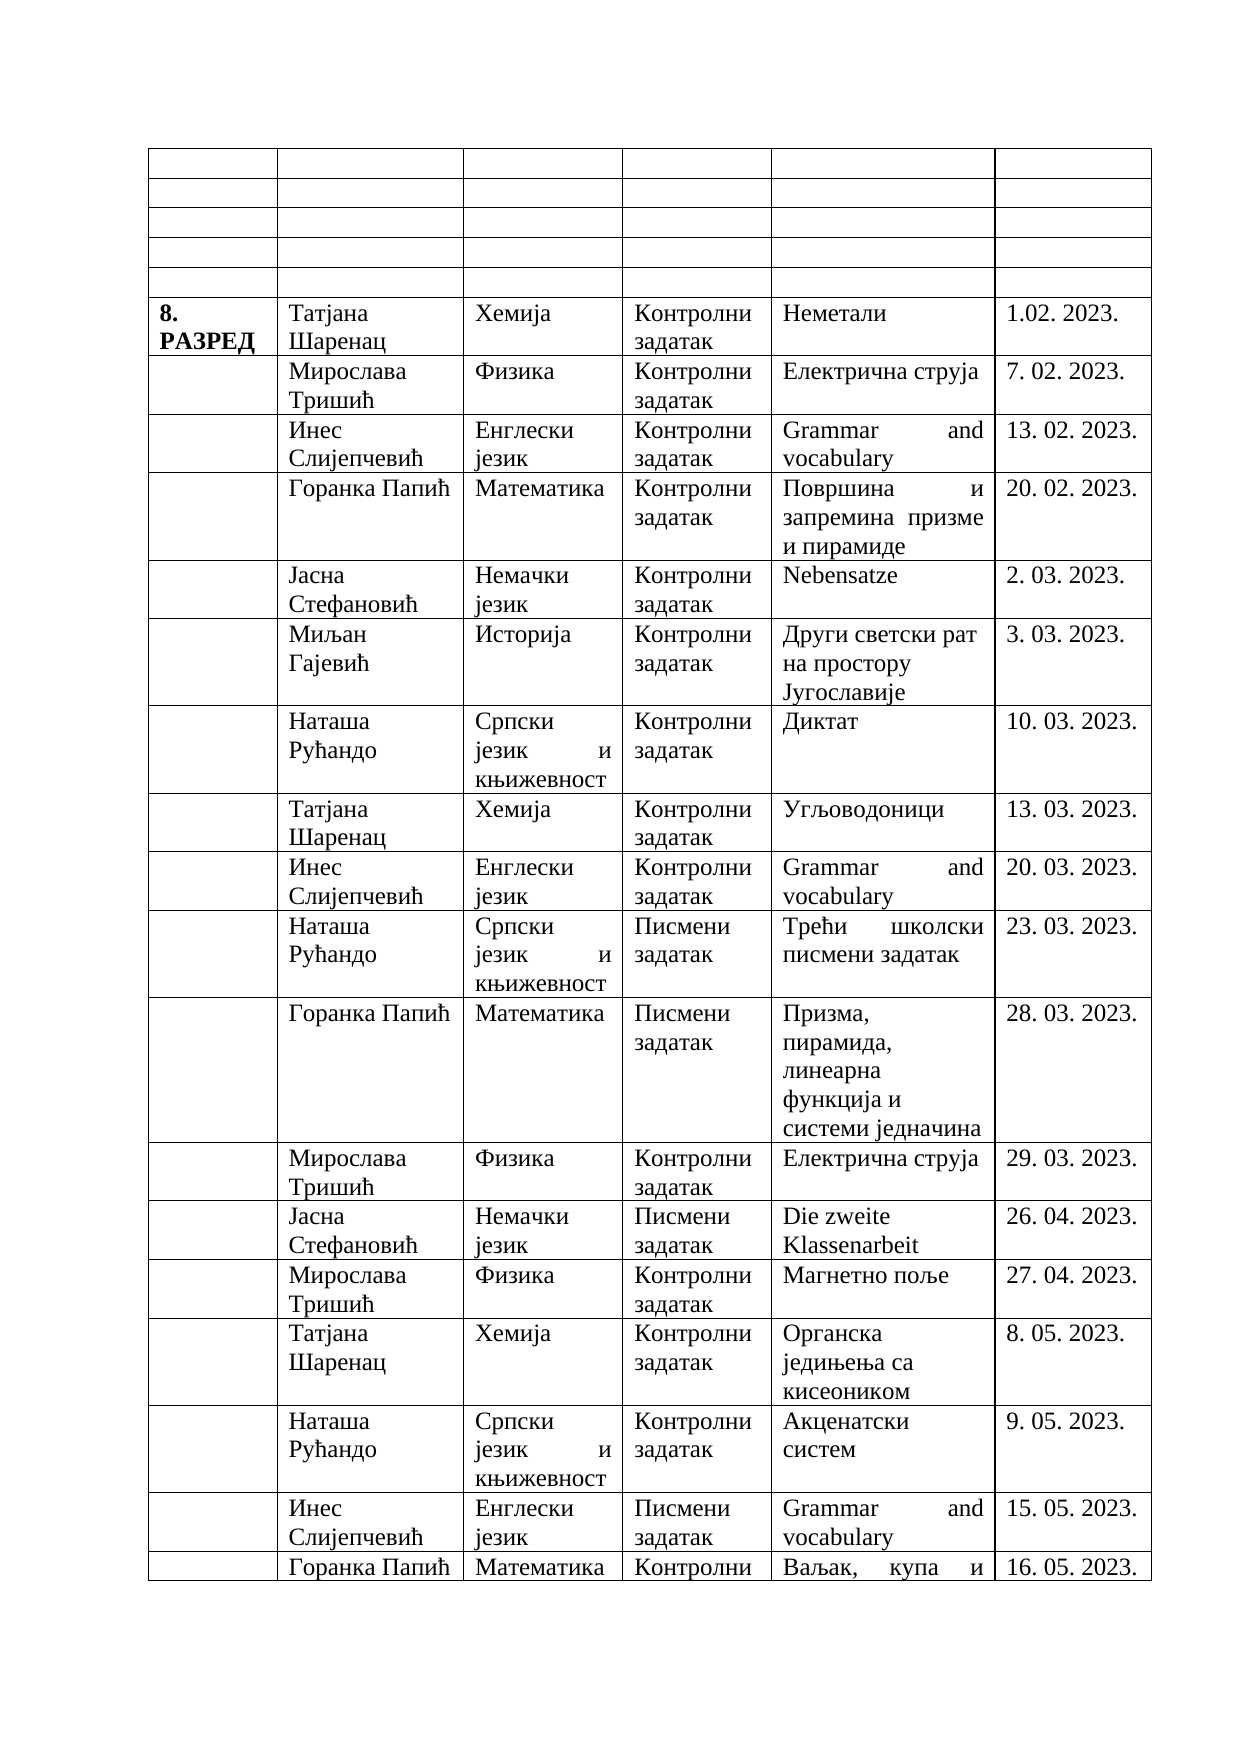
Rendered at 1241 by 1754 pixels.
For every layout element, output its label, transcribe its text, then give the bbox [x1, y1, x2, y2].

table_cell Татјана Шаренац [278, 1319, 463, 1405]
table_cell Историја [464, 619, 622, 705]
table_cell [996, 149, 1151, 177]
table_cell Наташа Рућандо [278, 1406, 463, 1492]
table_cell [149, 911, 277, 997]
table_cell Српски језик и књижевност [464, 706, 622, 793]
table_cell [464, 208, 622, 237]
table_cell Контролни задатак [623, 706, 771, 793]
table_cell 28. 03. 2023. [996, 998, 1151, 1142]
table_cell [623, 238, 771, 267]
table_cell Татјана Шаренац [278, 794, 463, 851]
table_cell [149, 619, 277, 705]
table_cell [464, 268, 622, 297]
table_cell Математика [464, 998, 622, 1142]
table_cell [772, 179, 994, 207]
table_cell Физика [464, 1143, 622, 1200]
table_cell [772, 208, 994, 237]
table_cell Наташа Рућандо [278, 706, 463, 793]
table_cell Grammar and vocabulary [772, 415, 994, 472]
table_cell Контролни задатак [623, 852, 771, 910]
table_cell Ваљак, купа и лопта [772, 1552, 994, 1580]
table_cell Татјана Шаренац [278, 298, 463, 355]
table_cell Инес Слијепчевић [278, 1493, 463, 1551]
table_cell [623, 268, 771, 297]
table_cell Контролни задатак [623, 794, 771, 851]
table_cell [772, 268, 994, 297]
table_cell [996, 208, 1151, 237]
table_cell 29. 03. 2023. [996, 1143, 1151, 1200]
table_cell 9. 05. 2023. [996, 1406, 1151, 1492]
table_cell [772, 149, 994, 177]
table_cell [623, 208, 771, 237]
table_cell 8. 05. 2023. [996, 1319, 1151, 1405]
table_cell Контролни задатак [623, 561, 771, 618]
table_cell Инес Слијепчевић [278, 415, 463, 472]
table_cell Писмени задатак [623, 998, 771, 1142]
table_cell [149, 356, 277, 414]
table_cell [149, 1260, 277, 1317]
table_cell Контролни задатак [623, 473, 771, 559]
table_cell Електрична струја [772, 356, 994, 414]
table_cell [464, 149, 622, 177]
table_cell 13. 02. 2023. [996, 415, 1151, 472]
table_cell Контролни задатак [623, 356, 771, 414]
table_cell 13. 03. 2023. [996, 794, 1151, 851]
table_cell [149, 1143, 277, 1200]
table_cell 2. 03. 2023. [996, 561, 1151, 618]
table_cell 20. 02. 2023. [996, 473, 1151, 559]
table_cell Писмени задатак [623, 1493, 771, 1551]
table_cell Физика [464, 356, 622, 414]
table_cell 16. 05. 2023. [996, 1552, 1151, 1580]
table_cell Контролни задатак [623, 1260, 771, 1317]
table_cell Трећи школски писмени задатак [772, 911, 994, 997]
table_cell Немачки језик [464, 1201, 622, 1259]
table_cell 20. 03. 2023. [996, 852, 1151, 910]
table_cell Наташа Рућандо [278, 911, 463, 997]
table_cell Мирослава Тришић [278, 1143, 463, 1200]
table_cell Контролни задатак [623, 619, 771, 705]
table_cell Миљан Гајевић [278, 619, 463, 705]
table_cell [149, 561, 277, 618]
table_cell Grammar and vocabulary [772, 852, 994, 910]
table_cell Писмени задатак [623, 1201, 771, 1259]
table_cell Писмени задатак [623, 911, 771, 997]
table_cell Површина и запремина призме и пирамиде [772, 473, 994, 559]
table_cell Математика [464, 1552, 622, 1580]
table_cell [149, 852, 277, 910]
table_cell [623, 179, 771, 207]
table_cell Угљоводоници [772, 794, 994, 851]
table_cell Органска једињења са кисеоником [772, 1319, 994, 1405]
table_cell [149, 268, 277, 297]
table_cell 26. 04. 2023. [996, 1201, 1151, 1259]
table_cell [278, 238, 463, 267]
table_cell [149, 1201, 277, 1259]
table_cell [149, 1319, 277, 1405]
table_cell Контролни задатак [623, 1143, 771, 1200]
table_cell Физика [464, 1260, 622, 1317]
table_cell [278, 208, 463, 237]
table_cell [149, 415, 277, 472]
table_cell [996, 179, 1151, 207]
table_cell [772, 238, 994, 267]
table_cell [149, 473, 277, 559]
table_cell Контролни задатак [623, 298, 771, 355]
table_cell Јасна Стефановић [278, 1201, 463, 1259]
table_cell Контролни задатак [623, 1406, 771, 1492]
table_cell [149, 179, 277, 207]
table_cell Хемија [464, 794, 622, 851]
table_cell Хемија [464, 1319, 622, 1405]
table_cell [149, 149, 277, 177]
table_cell Енглески језик [464, 1493, 622, 1551]
table_cell [149, 706, 277, 793]
table_cell Други светски рат на простору Југославије [772, 619, 994, 705]
table_cell [149, 1493, 277, 1551]
table_cell Контролни задатак [623, 1319, 771, 1405]
table_cell Енглески језик [464, 852, 622, 910]
table_cell Призма, пирамида, линеарна функција и системи једначина [772, 998, 994, 1142]
table_cell Die zweite Klassenarbeit [772, 1201, 994, 1259]
table_cell [149, 1552, 277, 1580]
table_cell [996, 268, 1151, 297]
table_cell Неметали [772, 298, 994, 355]
table_cell [149, 238, 277, 267]
table_cell [149, 1406, 277, 1492]
table_cell [623, 149, 771, 177]
table_cell Контролни задатак [623, 415, 771, 472]
table_cell 15. 05. 2023. [996, 1493, 1151, 1551]
table_cell Горанка Папић [278, 473, 463, 559]
table_cell Немачки језик [464, 561, 622, 618]
table_cell Акценатски систем [772, 1406, 994, 1492]
table_cell 8. РАЗРЕД [149, 298, 277, 355]
table_cell Хемија [464, 298, 622, 355]
table_cell Grammar and vocabulary [772, 1493, 994, 1551]
table_cell Српски језик и књижевност [464, 1406, 622, 1492]
table_cell [149, 794, 277, 851]
table_cell Мирослава Тришић [278, 356, 463, 414]
table_cell [149, 998, 277, 1142]
table_cell Енглески језик [464, 415, 622, 472]
table_cell [464, 238, 622, 267]
table_cell [149, 208, 277, 237]
table_cell [278, 179, 463, 207]
table_cell Електрична струја [772, 1143, 994, 1200]
table_cell 10. 03. 2023. [996, 706, 1151, 793]
table_cell Јасна Стефановић [278, 561, 463, 618]
table_cell Nebensatze [772, 561, 994, 618]
table_cell 1.02. 2023. [996, 298, 1151, 355]
table_cell [278, 149, 463, 177]
table_cell [278, 268, 463, 297]
table_cell Српски језик и књижевност [464, 911, 622, 997]
table_cell 3. 03. 2023. [996, 619, 1151, 705]
table_cell 23. 03. 2023. [996, 911, 1151, 997]
table_cell [996, 238, 1151, 267]
table_cell Горанка Папић [278, 1552, 463, 1580]
table_cell 27. 04. 2023. [996, 1260, 1151, 1317]
table_cell Мирослава Тришић [278, 1260, 463, 1317]
table_cell Контролни задатак [623, 1552, 771, 1580]
table_cell Магнетно поље [772, 1260, 994, 1317]
table_cell 7. 02. 2023. [996, 356, 1151, 414]
table_cell [464, 179, 622, 207]
table_cell Инес Слијепчевић [278, 852, 463, 910]
table_cell Горанка Папић [278, 998, 463, 1142]
table_cell Диктат [772, 706, 994, 793]
table_cell Математика [464, 473, 622, 559]
